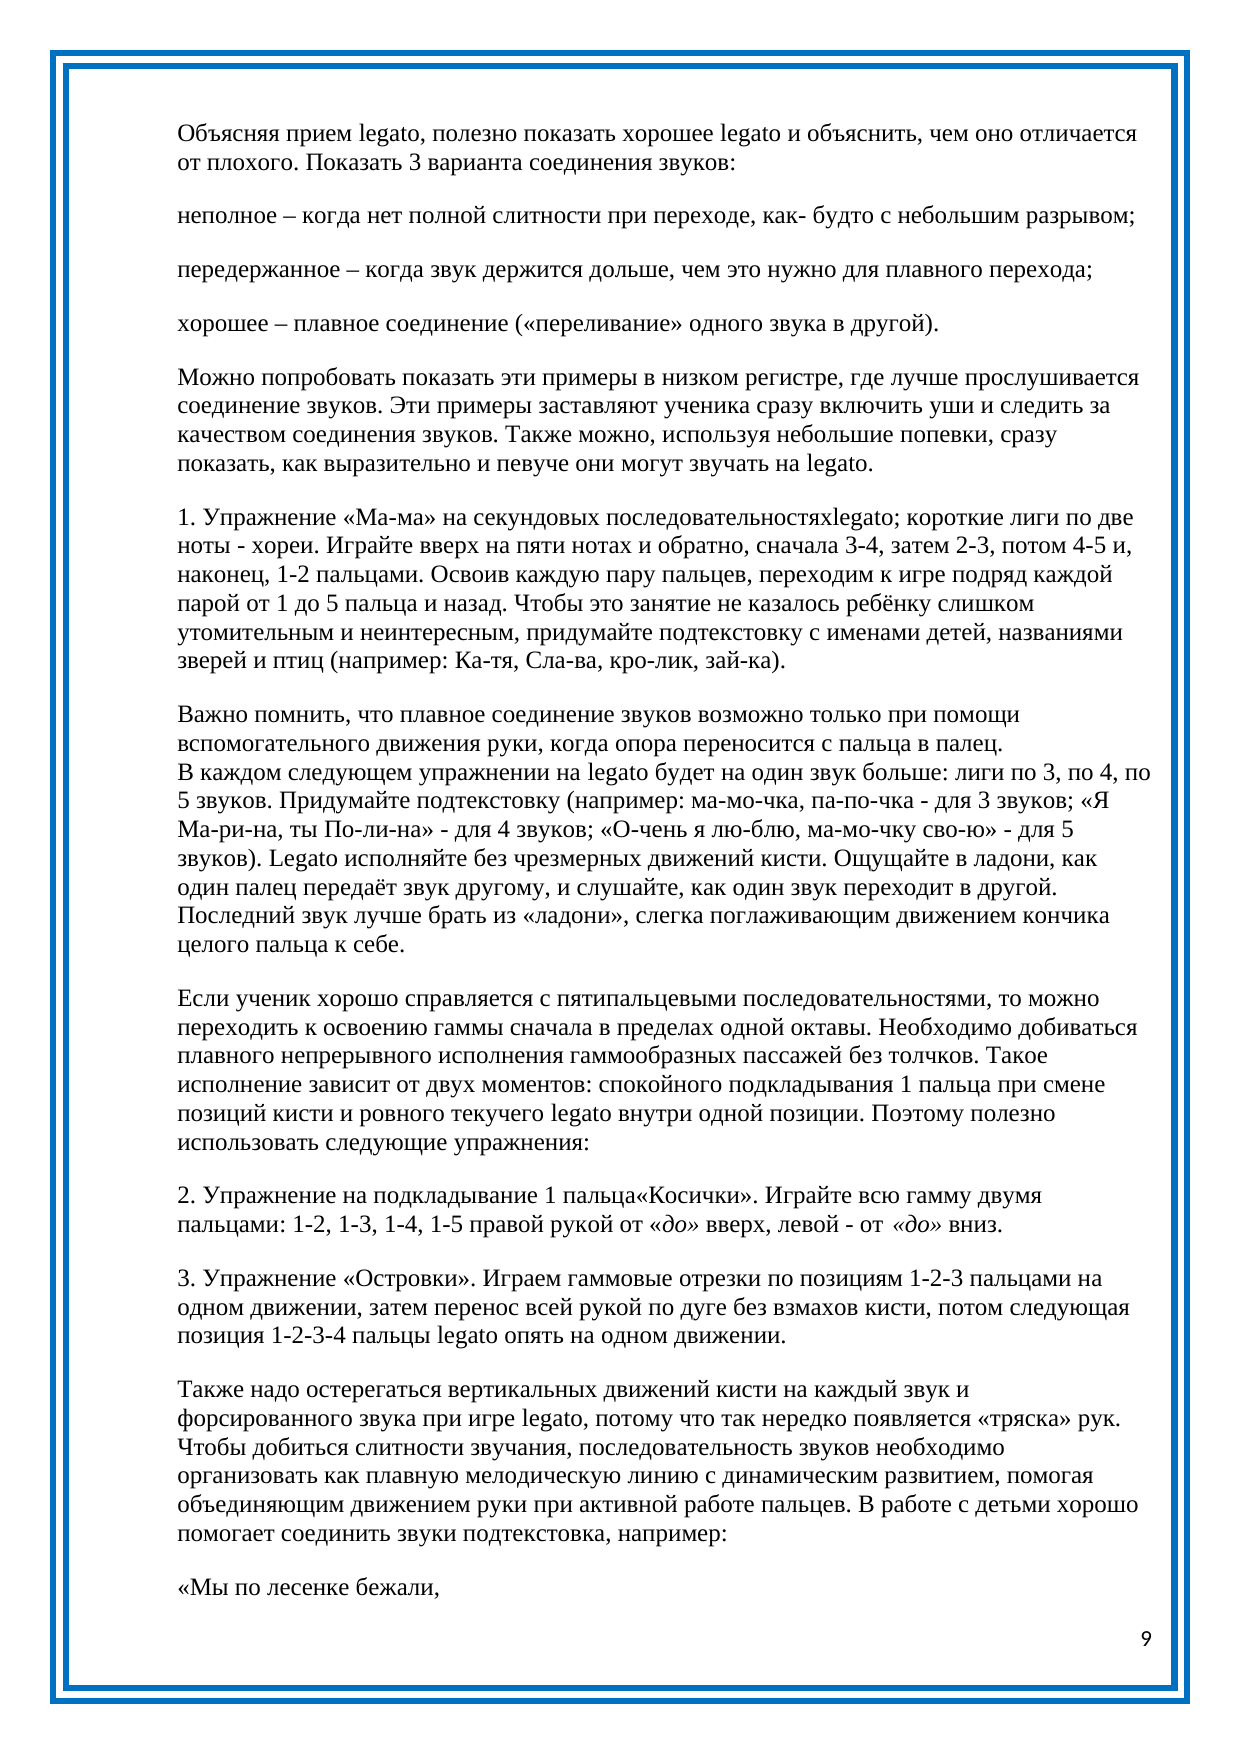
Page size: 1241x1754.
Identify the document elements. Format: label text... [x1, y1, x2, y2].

text 3. Упражнение «Островки». Играем гаммовые отрезки по позициям 1-2-3 пальцами на одном движении, затем перенос всей рукой по дуге без взмахов кисти, потом следующая позиция 1-2-3-4 пальцы legato опять на одном движении. [177, 1263, 1152, 1349]
text Также надо остерегаться вертикальных движений кисти на каждый звук и форсированного звука при игре legato, потому что так нередко появляется «тряска» рук. Чтобы добиться слитности звучания, последовательность звуков необходимо организовать как плавную мелодическую линию с динамическим развитием, помогая объединяющим движением руки при активной работе пальцев. В работе с детьми хорошо помогает соединить звуки подтекстовка, например: [177, 1374, 1152, 1547]
text Важно помнить, что плавное соединение звуков возможно только при помощи вспомогательного движения руки, когда опора переносится с пальца в палец. [177, 699, 1152, 757]
text В каждом следующем упражнении на legato будет на один звук больше: лиги по 3, по 4, по 5 звуков. Придумайте подтекстовку (например: ма-мо-чка, па-по-чка - для 3 звуков; «Я Ма-ри-на, ты По-ли-на» - для 4 звуков; «О-чень я лю-блю, ма-мо-чку сво-ю» - для 5 звуков). Legato исполняйте без чрезмерных движений кисти. Ощущайте в ладони, как один палец передаёт звук другому, и слушайте, как один звук переходит в другой. Последний звук лучше брать из «ладони», слегка поглаживающим движением кончика целого пальца к себе. [177, 757, 1152, 958]
text 1. Упражнение «Ма-ма» на секундовых последовательностяхlegato; короткие лиги по две ноты - хореи. Играйте вверх на пяти нотах и обратно, сначала 3-4, затем 2-3, потом 4-5 и, наконец, 1-2 пальцами. Освоив каждую пару пальцев, переходим к игре подряд каждой парой от 1 до 5 пальца и назад. Чтобы это занятие не казалось ребёнку слишком утомительным и неинтересным, придумайте подтекстовку с именами детей, названиями зверей и птиц (например: Ка-тя, Сла-ва, кро-лик, зай-ка). [177, 502, 1152, 674]
text «Мы по лесенке бежали, [177, 1572, 1152, 1601]
text 2. Упражнение на подкладывание 1 пальца«Косички». Играйте всю гамму двумя пальцами: 1-2, 1-3, 1-4, 1-5 правой рукой от «до» вверх, левой - от «до» вниз. [177, 1181, 1152, 1238]
text Можно попробовать показать эти примеры в низком регистре, где лучше прослушивается соединение звуков. Эти примеры заставляют ученика сразу включить уши и следить за качеством соединения звуков. Также можно, используя небольшие попевки, сразу показать, как выразительно и певуче они могут звучать на legato. [177, 362, 1152, 477]
text Если ученик хорошо справляется с пятипальцевыми последовательностями, то можно переходить к освоению гаммы сначала в пределах одной октавы. Необходимо добиваться плавного непрерывного исполнения гаммообразных пассажей без толчков. Такое исполнение зависит от двух моментов: спокойного подкладывания 1 пальца при смене позиций кисти и ровного текучего legato внутри одной позиции. Поэтому полезно использовать следующие упражнения: [177, 983, 1152, 1156]
text хорошее – плавное соединение («переливание» одного звука в другой). [177, 308, 1152, 337]
text передержанное – когда звук держится дольше, чем это нужно для плавного перехода; [177, 254, 1152, 283]
text неполное – когда нет полной слитности при переходе, как- будто с небольшим разрывом; [177, 201, 1152, 229]
text Объясняя прием legato, полезно показать хорошее legato и объяснить, чем оно отличается от плохого. Показать 3 варианта соединения звуков: [177, 118, 1152, 176]
